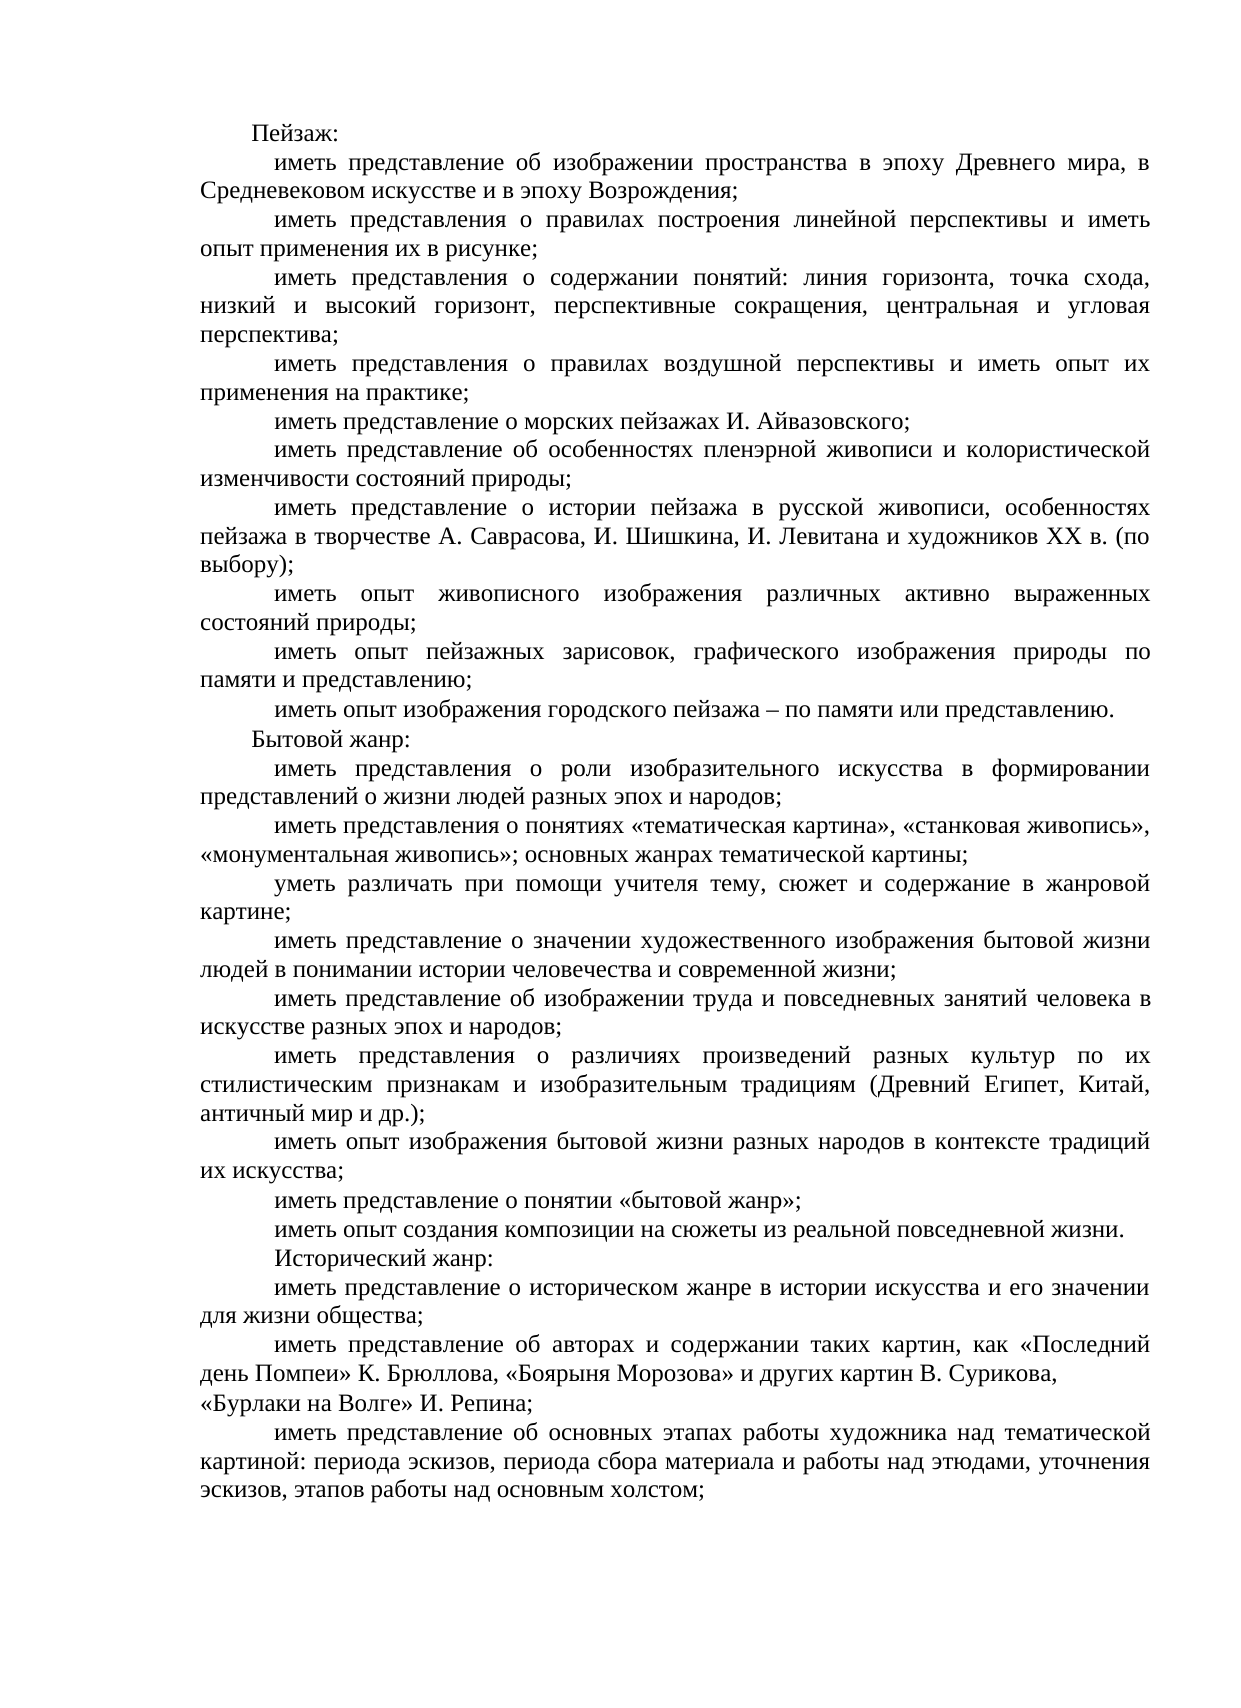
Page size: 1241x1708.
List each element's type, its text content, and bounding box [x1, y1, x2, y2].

text иметь опыт живописного изображения различных активно выраженных состояний природы; [200, 578, 1152, 636]
subtitle Бытовой жанр: [251, 724, 1165, 753]
text иметь представления о правилах воздушной перспективы и иметь опыт их применения на практике; [200, 348, 1151, 406]
text «Бурлаки на Волге» И. Репина; [200, 1387, 1165, 1417]
text иметь представление о морских пейзажах И. Айвазовского; [274, 406, 1165, 434]
text иметь представление о понятии «бытовой жанр»; [274, 1184, 1165, 1214]
text иметь опыт пейзажных зарисовок, графического изображения природы по памяти и представлению; [200, 636, 1151, 693]
text иметь представления о различиях произведений разных культур по их стилистическим признакам и изобразительным традициям (Древний Египет, Китай, античный мир и др.); [200, 1040, 1151, 1126]
text иметь представление об особенностях пленэрной живописи и колористической изменчивости состояний природы; [200, 434, 1151, 492]
text иметь представление о историческом жанре в истории искусства и его значении для жизни общества; [200, 1272, 1151, 1329]
text иметь представление об изображении пространства в эпоху Древнего мира, в Средневековом искусстве и в эпоху Возрождения; [200, 147, 1151, 204]
text иметь представление о значении художественного изображения бытовой жизни людей в понимании истории человечества и современной жизни; [200, 925, 1151, 983]
text иметь представление о истории пейзажа в русской живописи, особенностях пейзажа в творчестве А. Саврасова, И. Шишкина, И. Левитана и художников ХХ в. (по выбору); [200, 492, 1151, 578]
text иметь опыт изображения городского пейзажа – по памяти или представлению. [274, 693, 1165, 724]
text уметь различать при помощи учителя тему, сюжет и содержание в жанровой картине; [200, 868, 1151, 925]
text иметь представления о правилах построения линейной перспективы и иметь опыт применения их в рисунке; [200, 204, 1151, 262]
text иметь представление об изображении труда и повседневных занятий человека в искусстве разных эпох и народов; [200, 983, 1152, 1040]
text иметь представления о содержании понятий: линия горизонта, точка схода, низкий и высокий горизонт, перспективные сокращения, центральная и угловая перспектива; [200, 262, 1151, 348]
text иметь представления о роли изобразительного искусства в формировании представлений о жизни людей разных эпох и народов; [200, 753, 1151, 810]
subtitle Пейзаж: [251, 118, 1165, 147]
text иметь представление об авторах и содержании таких картин, как «Последний день Помпеи» К. Брюллова, «Боярыня Морозова» и других картин В. Сурикова, [200, 1329, 1152, 1387]
text иметь представления о понятиях «тематическая картина», «станковая живопись», «монументальная живопись»; основных жанрах тематической картины; [200, 810, 1151, 868]
text иметь представление об основных этапах работы художника над тематической картиной: периода эскизов, периода сбора материала и работы над этюдами, уточнения эскизов, этапов работы над основным холстом; [200, 1417, 1151, 1503]
text иметь опыт создания композиции на сюжеты из реальной повседневной жизни. [274, 1214, 1165, 1243]
text иметь опыт изображения бытовой жизни разных народов в контексте традиций их искусства; [200, 1126, 1151, 1184]
subtitle Исторический жанр: [274, 1243, 1165, 1272]
